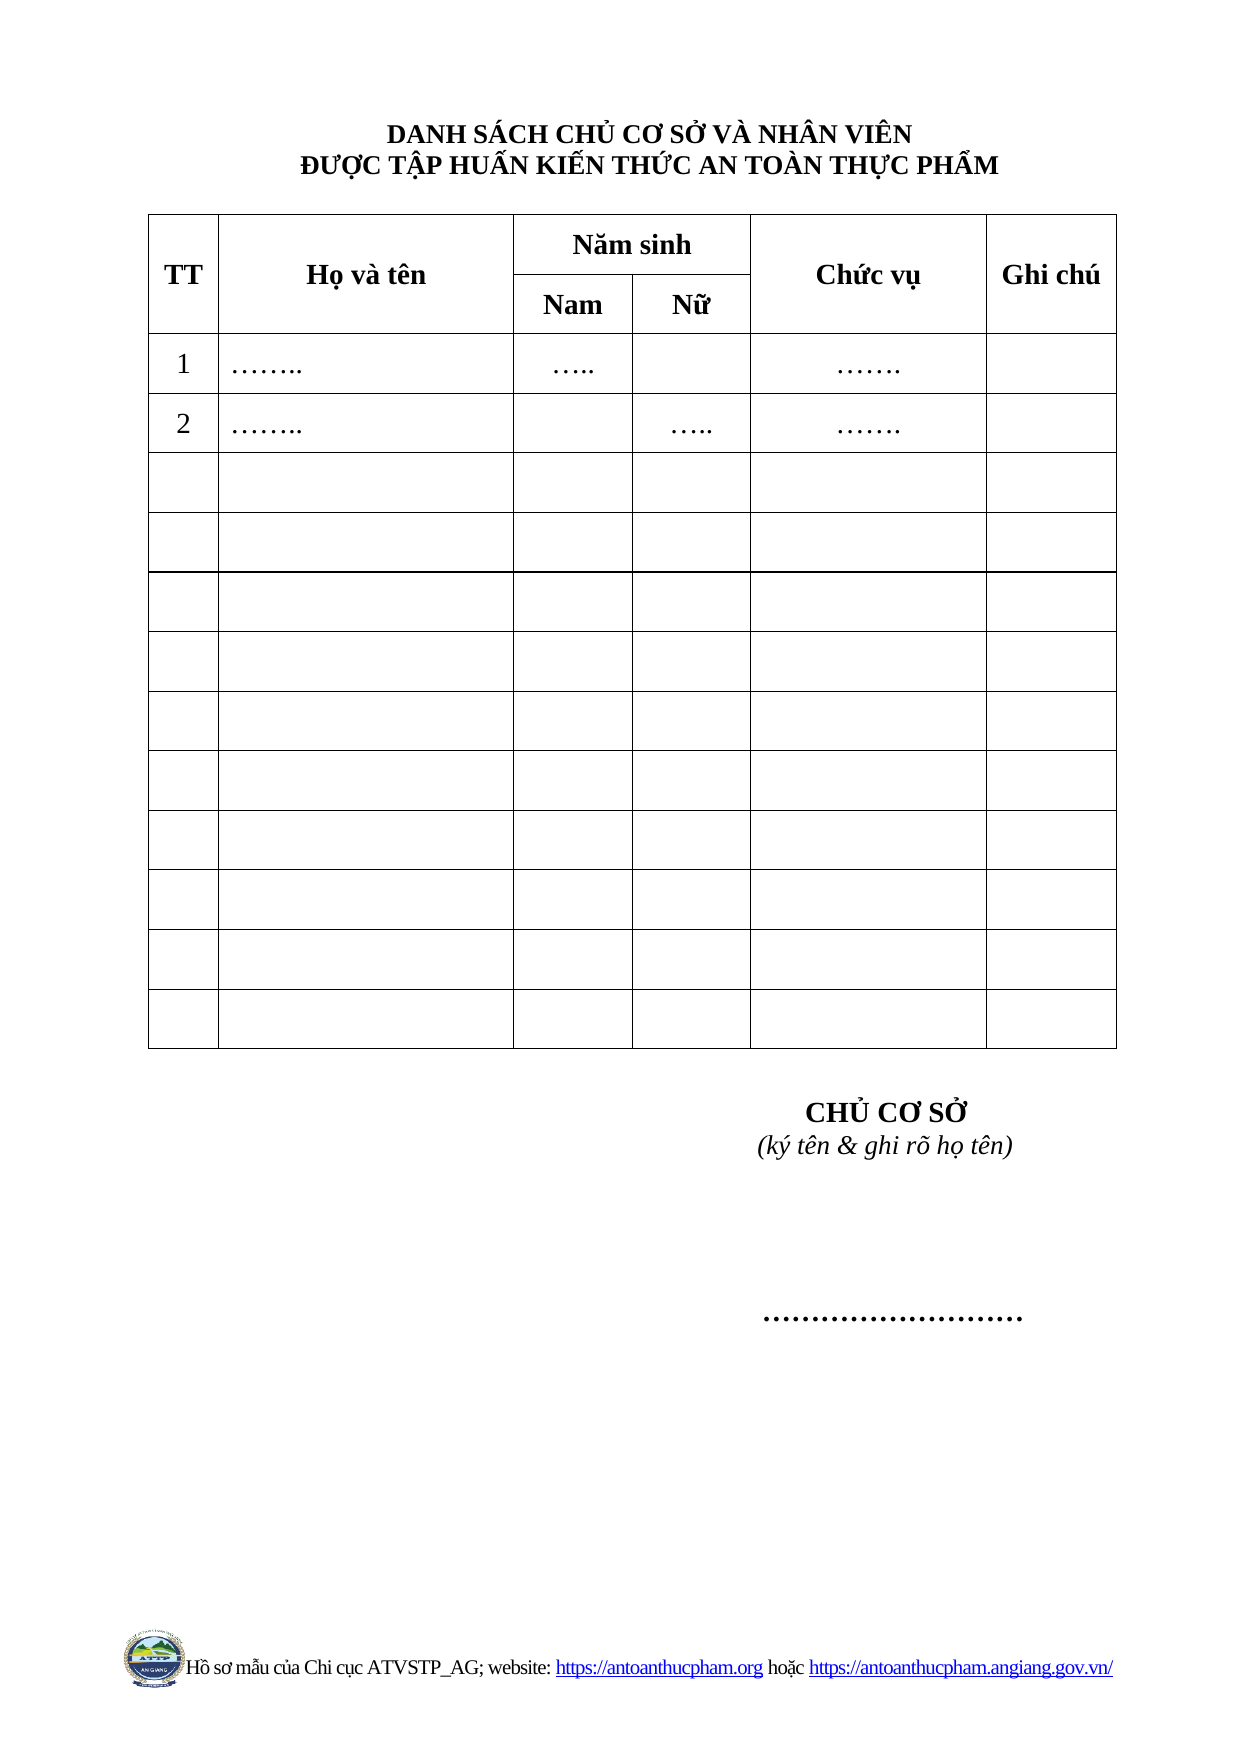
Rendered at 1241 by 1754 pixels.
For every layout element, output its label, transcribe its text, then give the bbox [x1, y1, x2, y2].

text ……………………… [148, 1294, 1152, 1328]
table_cell [149, 513, 218, 571]
table_cell [987, 632, 1116, 691]
table_cell [987, 573, 1116, 631]
table_cell [987, 811, 1116, 869]
table_cell [633, 930, 750, 988]
table_cell [987, 453, 1116, 512]
picture [123, 1627, 185, 1689]
table_cell [751, 632, 986, 691]
table_cell [987, 990, 1116, 1048]
table_cell [149, 811, 218, 869]
table_cell [633, 632, 750, 691]
table_cell [514, 811, 632, 869]
table_cell [219, 811, 513, 869]
table_header Năm sinh [514, 215, 750, 273]
table_cell [751, 870, 986, 929]
table_cell [149, 751, 218, 810]
table_cell …….. [219, 394, 513, 452]
table_cell [514, 513, 632, 571]
table_cell [633, 334, 750, 393]
table_cell ……. [751, 334, 986, 393]
table_cell ….. [633, 394, 750, 452]
table_cell [149, 990, 218, 1048]
table_cell Nữ [633, 275, 750, 333]
table_cell [514, 632, 632, 691]
table_cell Nam [514, 275, 632, 333]
table_cell [219, 632, 513, 691]
table_cell [149, 930, 218, 988]
table_cell [219, 930, 513, 988]
table_cell [987, 930, 1116, 988]
table_cell [633, 811, 750, 869]
table_cell [751, 453, 986, 512]
table_cell [987, 513, 1116, 571]
table_cell [633, 870, 750, 929]
table_cell 1 [149, 334, 218, 393]
table_cell [751, 811, 986, 869]
table_cell [219, 870, 513, 929]
table_cell [987, 692, 1116, 750]
text (ký tên & ghi rõ họ tên) [148, 1129, 1152, 1160]
table_cell [633, 990, 750, 1048]
table_cell [751, 751, 986, 810]
table_cell [514, 751, 632, 810]
table_cell [219, 573, 513, 631]
table_cell [633, 453, 750, 512]
table_cell [514, 573, 632, 631]
table_cell [514, 870, 632, 929]
table_cell [751, 990, 986, 1048]
table_cell ……. [751, 394, 986, 452]
table_cell [633, 573, 750, 631]
text ĐƯỢC TẬP HUẤN KIẾN THỨC AN TOÀN THỰC PHẨM [148, 149, 1152, 180]
table_cell [987, 394, 1116, 452]
table_cell [751, 573, 986, 631]
table_cell ….. [514, 334, 632, 393]
table_cell [149, 632, 218, 691]
table_cell [987, 870, 1116, 929]
table_cell [219, 453, 513, 512]
table_header Ghi chú [987, 215, 1116, 333]
table_cell 2 [149, 394, 218, 452]
text DANH SÁCH CHỦ CƠ SỞ VÀ NHÂN VIÊN [148, 118, 1152, 149]
table_cell [149, 573, 218, 631]
table_cell [149, 692, 218, 750]
table_cell [219, 692, 513, 750]
table_cell …….. [219, 334, 513, 393]
table_cell [149, 870, 218, 929]
text CHỦ CƠ SỞ [148, 1095, 1152, 1129]
table_cell [751, 513, 986, 571]
table_cell [633, 751, 750, 810]
table_cell [514, 990, 632, 1048]
table_cell [514, 394, 632, 452]
table_cell [219, 751, 513, 810]
table_cell [514, 453, 632, 512]
table_header TT [149, 215, 218, 333]
table_cell [751, 692, 986, 750]
table_cell [514, 930, 632, 988]
table_cell [987, 751, 1116, 810]
table_cell [149, 453, 218, 512]
table_cell [633, 513, 750, 571]
table_header Chức vụ [751, 215, 986, 333]
table_cell [219, 990, 513, 1048]
table_cell [633, 692, 750, 750]
table_cell [987, 334, 1116, 393]
table_header Họ và tên [219, 215, 513, 333]
table_cell [514, 692, 632, 750]
table_cell [219, 513, 513, 571]
table_cell [751, 930, 986, 988]
